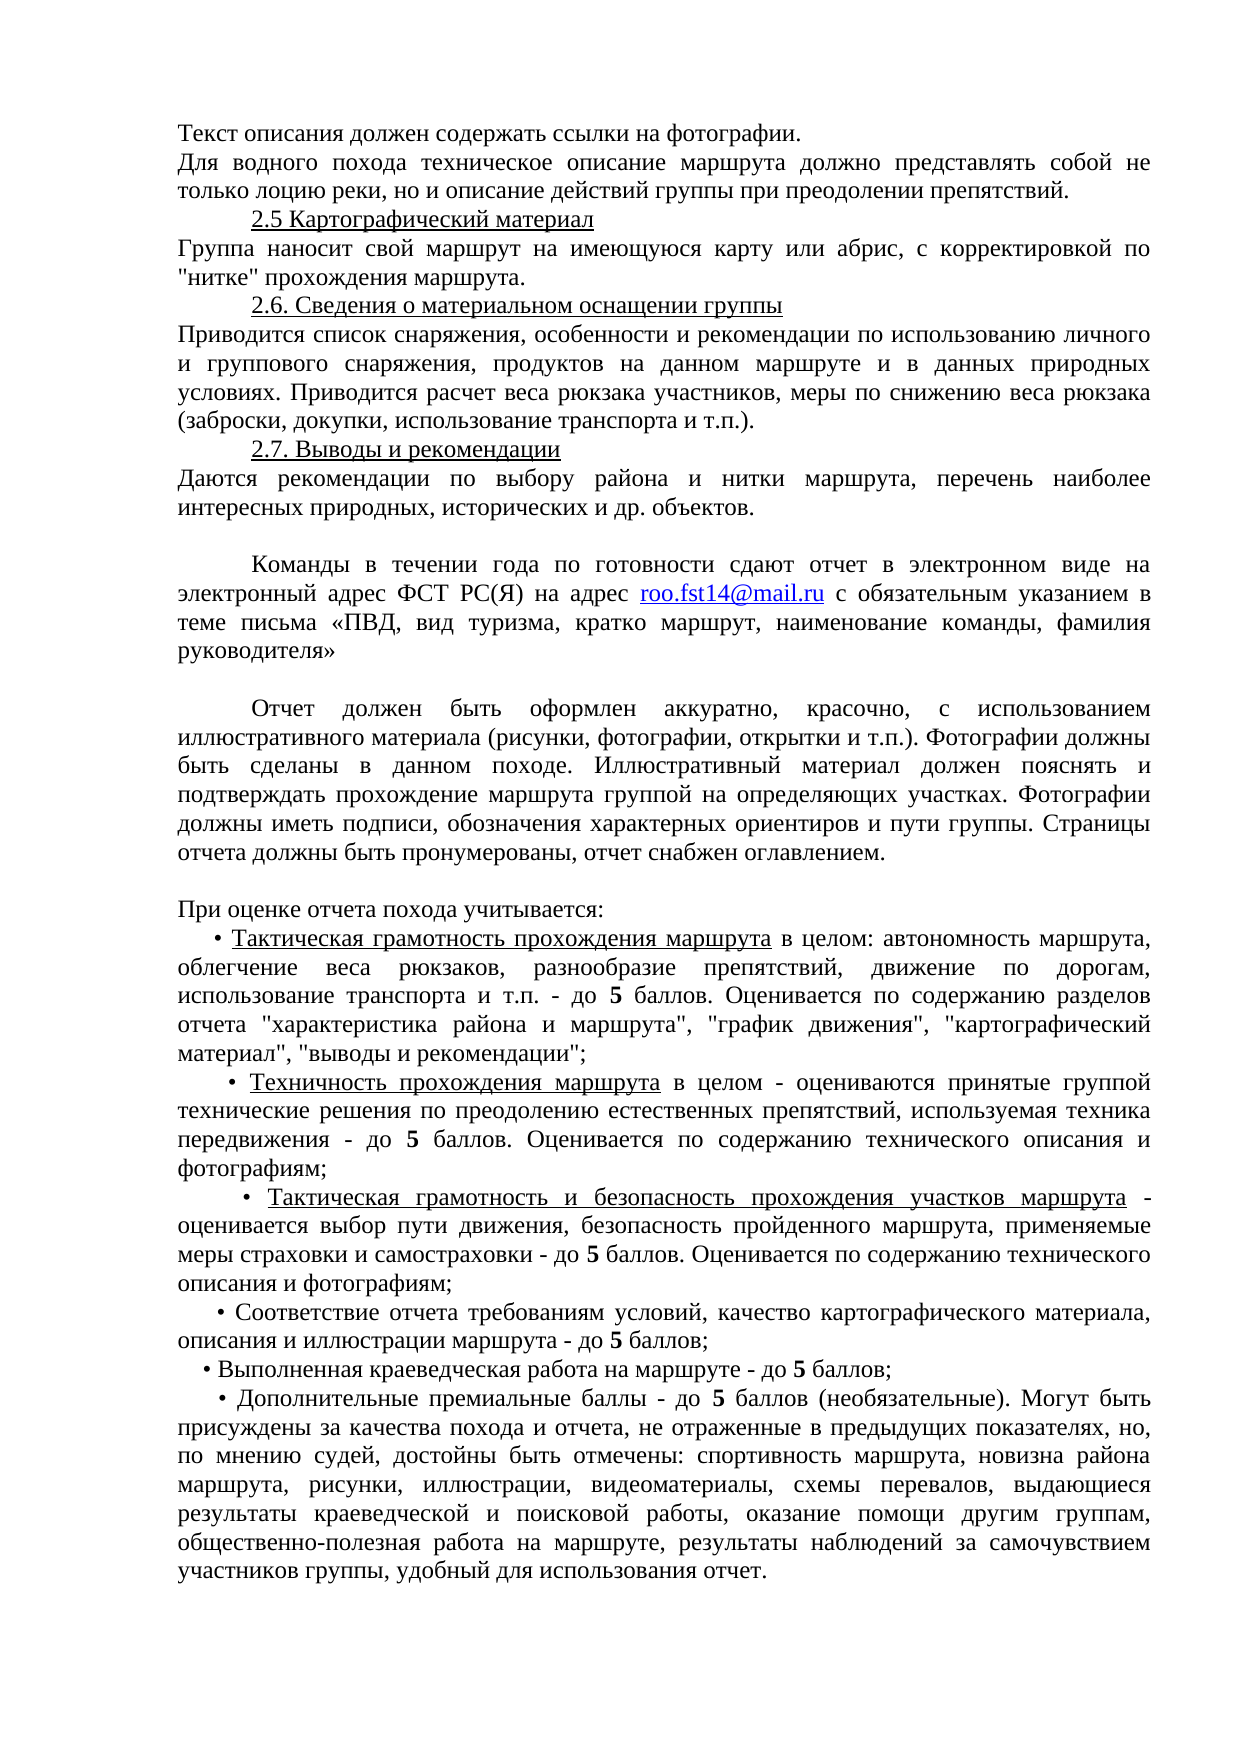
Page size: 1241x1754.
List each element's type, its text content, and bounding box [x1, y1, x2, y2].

text 2.7. Выводы и рекомендации [251, 434, 1152, 463]
text Текст описания должен содержать ссылки на фотографии. [177, 118, 1152, 147]
text • Техничность прохождения маршрута в целом - оцениваются принятые группой технические решения по преодолению естественных препятствий, используемая техника передвижения - до 5 баллов. Оценивается по содержанию технического описания и фотографиям; [177, 1067, 1152, 1182]
text При оценке отчета похода учитывается: [177, 894, 1152, 923]
text 2.6. Сведения о материальном оснащении группы [251, 291, 1152, 319]
text Даются рекомендации по выбору района и нитки маршрута, перечень наиболее интересных природных, исторических и др. объектов. [177, 463, 1152, 521]
text Команды в течении года по готовности сдают отчет в электронном виде на электронный адрес ФСТ РС(Я) на адрес roo.fst14@mail.ru c обязательным указанием в теме письма «ПВД, вид туризма, кратко маршрут, наименование команды, фамилия руководителя» [177, 549, 1152, 664]
text Для водного похода техническое описание маршрута должно представлять собой не только лоцию реки, но и описание действий группы при преодолении препятствий. [177, 147, 1152, 204]
text Отчет должен быть оформлен аккуратно, красочно, с использованием иллюстративного материала (рисунки, фотографии, открытки и т.п.). Фотографии должны быть сделаны в данном походе. Иллюстративный материал должен пояснять и подтверждать прохождение маршрута группой на определяющих участках. Фотографии должны иметь подписи, обозначения характерных ориентиров и пути группы. Страницы отчета должны быть пронумерованы, отчет снабжен оглавлением. [177, 693, 1152, 866]
text • Тактическая грамотность и безопасность прохождения участков маршрута - оценивается выбор пути движения, безопасность пройденного маршрута, применяемые меры страховки и самостраховки - до 5 баллов. Оценивается по содержанию технического описания и фотографиям; [177, 1182, 1152, 1297]
text Приводится список снаряжения, особенности и рекомендации по использованию личного и группового снаряжения, продуктов на данном маршруте и в данных природных условиях. Приводится расчет веса рюкзака участников, меры по снижению веса рюкзака (заброски, докупки, использование транспорта и т.п.). [177, 319, 1152, 434]
text • Выполненная краеведческая работа на маршруте - до 5 баллов; [177, 1354, 1152, 1383]
text • Тактическая грамотность прохождения маршрута в целом: автономность маршрута, облегчение веса рюкзаков, разнообразие препятствий, движение по дорогам, использование транспорта и т.п. - до 5 баллов. Оценивается по содержанию разделов отчета "характеристика района и маршрута", "график движения", "картографический материал", "выводы и рекомендации"; [177, 923, 1152, 1067]
text • Дополнительные премиальные баллы - до 5 баллов (необязательные). Могут быть присуждены за качества похода и отчета, не отраженные в предыдущих показателях, но, по мнению судей, достойны быть отмечены: спортивность маршрута, новизна района маршрута, рисунки, иллюстрации, видеоматериалы, схемы перевалов, выдающиеся результаты краеведческой и поисковой работы, оказание помощи другим группам, общественно-полезная работа на маршруте, результаты наблюдений за самочувствием участников группы, удобный для использования отчет. [177, 1383, 1152, 1584]
text 2.5 Картографический материал [177, 204, 1152, 233]
text • Соответствие отчета требованиям условий, качество картографического материала, описания и иллюстрации маршрута - до 5 баллов; [177, 1297, 1152, 1354]
text Группа наносит свой маршрут на имеющуюся карту или абрис, с корректировкой по "нитке" прохождения маршрута. [177, 233, 1152, 291]
